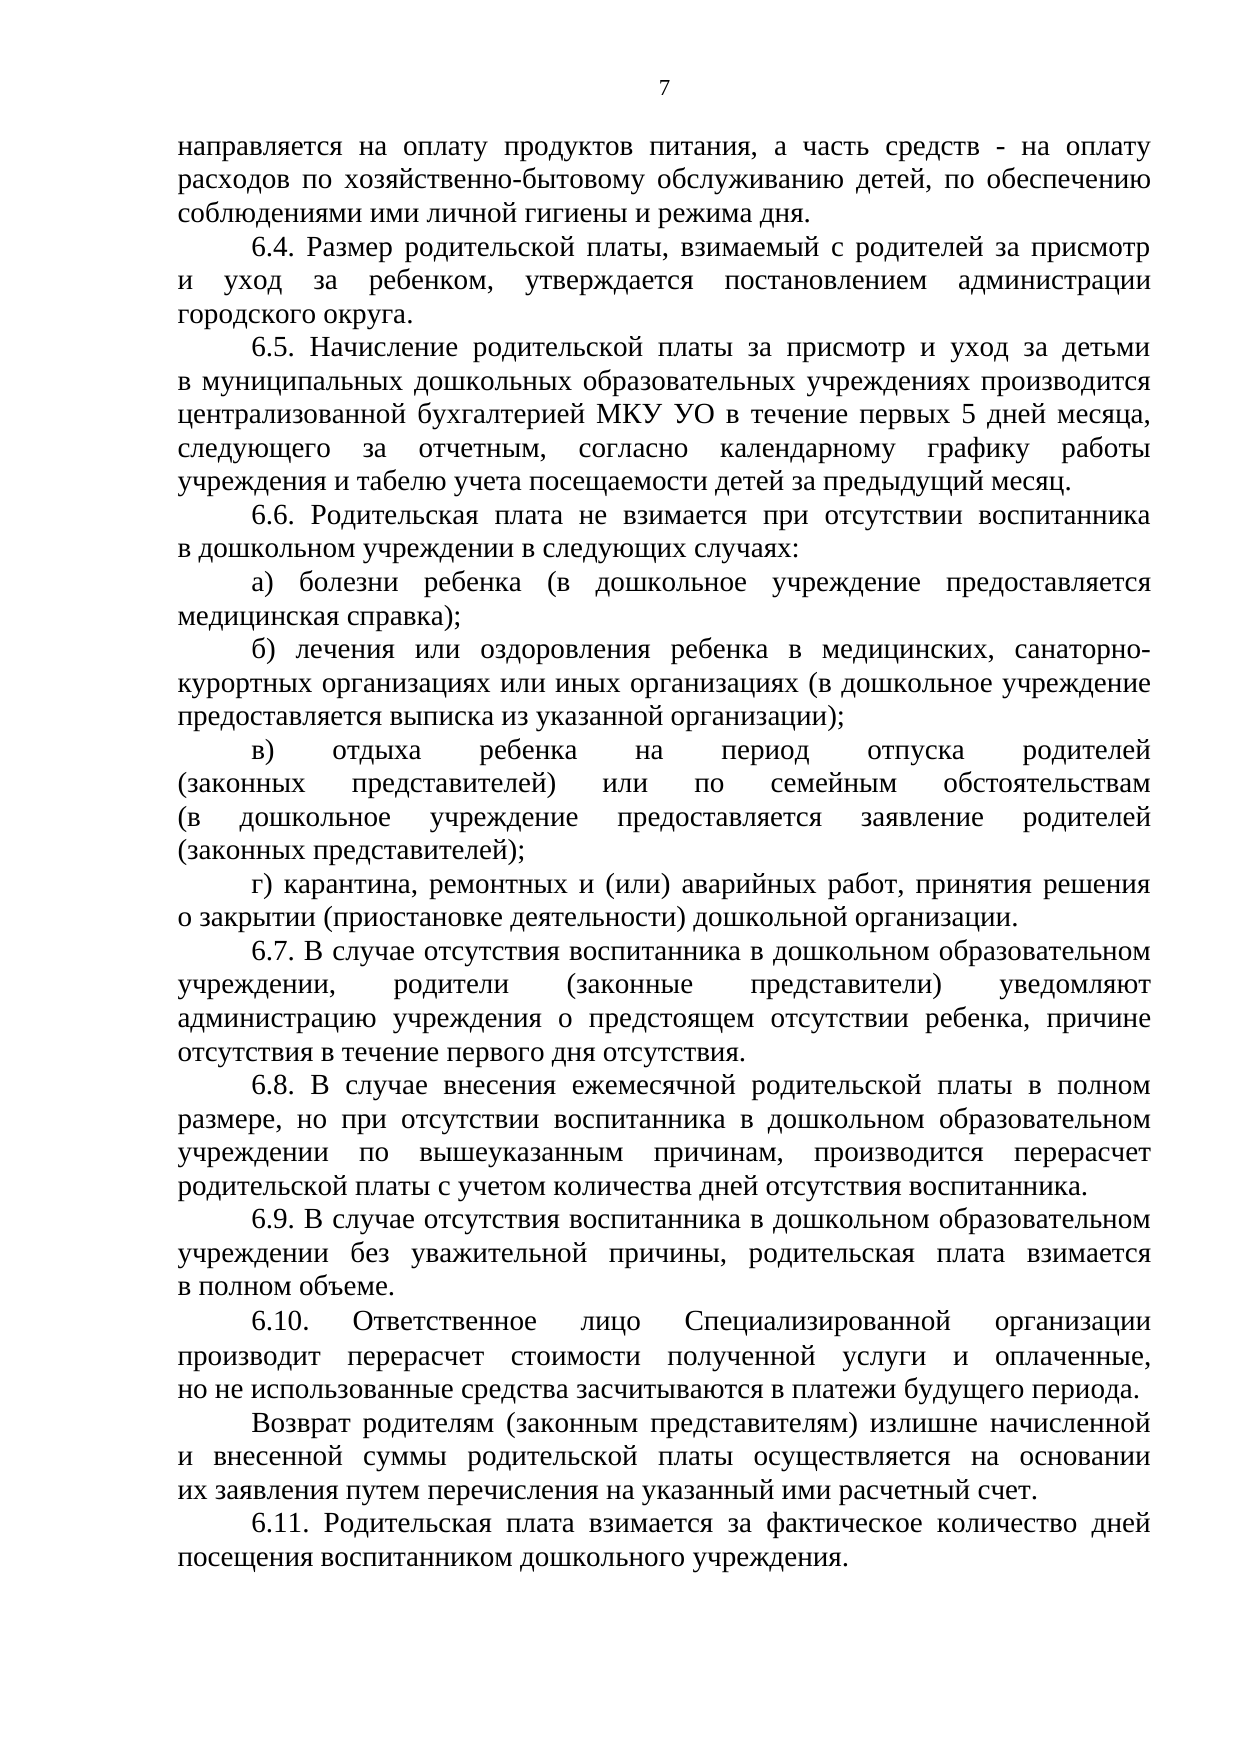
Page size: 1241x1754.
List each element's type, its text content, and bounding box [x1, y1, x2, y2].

text Возврат родителям (законным представителям) излишне начисленной и внесенной суммы родительской платы осуществляется на основании их заявления путем перечисления на указанный ими расчетный счет. [177, 1405, 1152, 1505]
text г) карантина, ремонтных и (или) аварийных работ, принятия решения о закрытии (приостановке деятельности) дошкольной организации. [177, 866, 1152, 933]
text а) болезни ребенка (в дошкольное учреждение предоставляется медицинская справка); [177, 564, 1152, 631]
text 6.4. Размер родительской платы, взимаемый с родителей за присмотр и уход за ребенком, утверждается постановлением администрации городского округа. [177, 229, 1152, 329]
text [177, 128, 1152, 229]
text 6.10. Ответственное лицо Специализированной организации производит перерасчет стоимости полученной услуги и оплаченные, но не использованные средства засчитываются в платежи будущего периода. [177, 1302, 1152, 1405]
text 6.5. Начисление родительской платы за присмотр и уход за детьми в муниципальных дошкольных образовательных учреждениях производится централизованной бухгалтерией МКУ УО в течение первых 5 дней месяца, следующего за отчетным, согласно календарному графику работы учреждения и табелю учета посещаемости детей за предыдущий месяц. [177, 329, 1152, 497]
text в) отдыха ребенка на период отпуска родителей (законных представителей) или по семейным обстоятельствам (в дошкольное учреждение предоставляется заявление родителей (законных представителей); [177, 732, 1152, 866]
text 6.7. В случае отсутствия воспитанника в дошкольном образовательном учреждении, родители (законные представители) уведомляют администрацию учреждения о предстоящем отсутствии ребенка, причине отсутствия в течение первого дня отсутствия. [177, 933, 1152, 1067]
text 6.9. В случае отсутствия воспитанника в дошкольном образовательном учреждении без уважительной причины, родительская плата взимается в полном объеме. [177, 1201, 1152, 1302]
text б) лечения или оздоровления ребенка в медицинских, санаторно-курортных организациях или иных организациях (в дошкольное учреждение предоставляется выписка из указанной организации); [177, 631, 1152, 732]
text 6.6. Родительская плата не взимается при отсутствии воспитанника в дошкольном учреждении в следующих случаях: [177, 497, 1152, 564]
text 6.11. Родительская плата взимается за фактическое количество дней посещения воспитанником дошкольного учреждения. [177, 1505, 1152, 1572]
text 6.8. В случае внесения ежемесячной родительской платы в полном размере, но при отсутствии воспитанника в дошкольном образовательном учреждении по вышеуказанным причинам, производится перерасчет родительской платы с учетом количества дней отсутствия воспитанника. [177, 1067, 1152, 1201]
